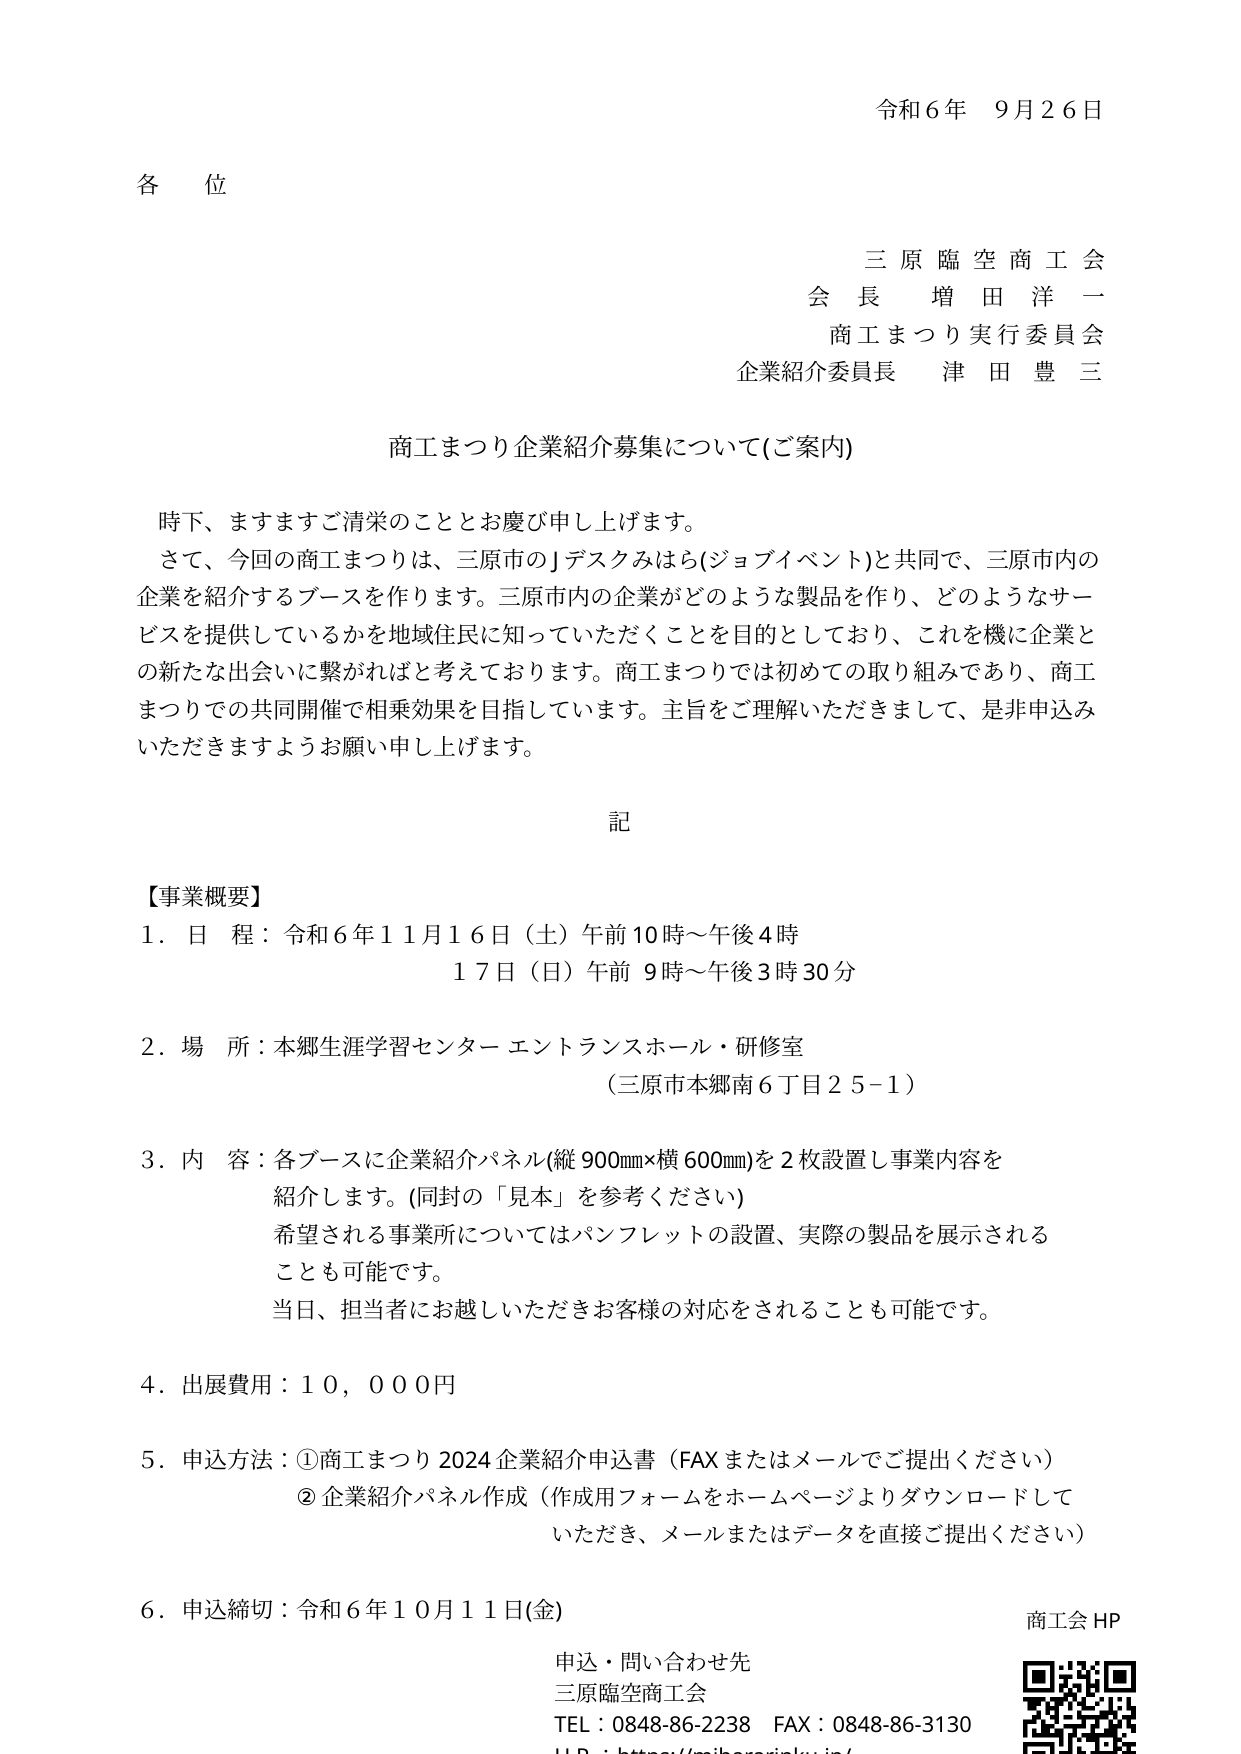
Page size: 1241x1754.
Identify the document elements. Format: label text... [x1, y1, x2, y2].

text 商工まつり実行委員会 [136, 314, 1104, 352]
text （三原市本郷南６丁目２５−１） [136, 1064, 1104, 1102]
text 【事業概要】 [136, 877, 1104, 914]
text ２．場 所：本郷生涯学習センター エントランスホール・研修室 [136, 1027, 1104, 1064]
text ことも可能です。 [136, 1252, 1104, 1289]
list 日 程： 令和６年１１月１６日（土）午前10時～午後4時 [136, 914, 1104, 952]
text ４．出展費用：１０，０００円 [136, 1364, 1104, 1402]
text 記 [136, 802, 1104, 839]
text 希望される事業所についてはパンフレットの設置、実際の製品を展示される [136, 1214, 1104, 1252]
text 当日、担当者にお越しいただきお客様の対応をされることも可能です。 [136, 1289, 1104, 1327]
text さて、今回の商工まつりは、三原市のJデスクみはら(ジョブイベント)と共同で、三原市内の企業を紹介するブースを作ります。三原市内の企業がどのような製品を作り、どのようなサービスを提供しているかを地域住民に知っていただくことを目的としており、これを機に企業との新たな出会いに繋がればと考えております。商工まつりでは初めての取り組みであり、商工まつりでの共同開催で相乗効果を目指しています。主旨をご理解いただきまして、是非申込みいただきますようお願い申し上げます。 [136, 539, 1104, 764]
text ３．内 容：各ブースに企業紹介パネル(縦900㎜×横600㎜)を2枚設置し事業内容を [136, 1139, 1104, 1177]
picture [1009, 1647, 1149, 1754]
text 商工まつり企業紹介募集について(ご案内) [136, 427, 1104, 464]
text いただき、メールまたはデータを直接ご提出ください） [136, 1514, 1104, 1552]
text 企業紹介委員長 津 田 豊 三 [136, 352, 1102, 389]
text ６．申込締切：令和６年１０月１１日(金) [136, 1589, 1104, 1627]
text 会 長 増 田 洋 一 [136, 277, 1104, 314]
text 紹介します。(同封の「見本」を参考ください) [136, 1177, 1104, 1214]
text 令和６年 ９月２６日 [136, 89, 1104, 127]
text ②企業紹介パネル作成（作成用フォームをホームページよりダウンロードして [136, 1477, 1104, 1514]
text 三原臨空商工会 [136, 239, 1104, 277]
list １７日（日）午前 9時～午後3時30分 [253, 952, 1104, 989]
text ５．申込方法：①商工まつり2024企業紹介申込書（FAXまたはメールでご提出ください） [136, 1439, 1104, 1477]
text 時下、ますますご清栄のこととお慶び申し上げます。 [136, 502, 1104, 539]
text 各 位 [136, 164, 1104, 202]
